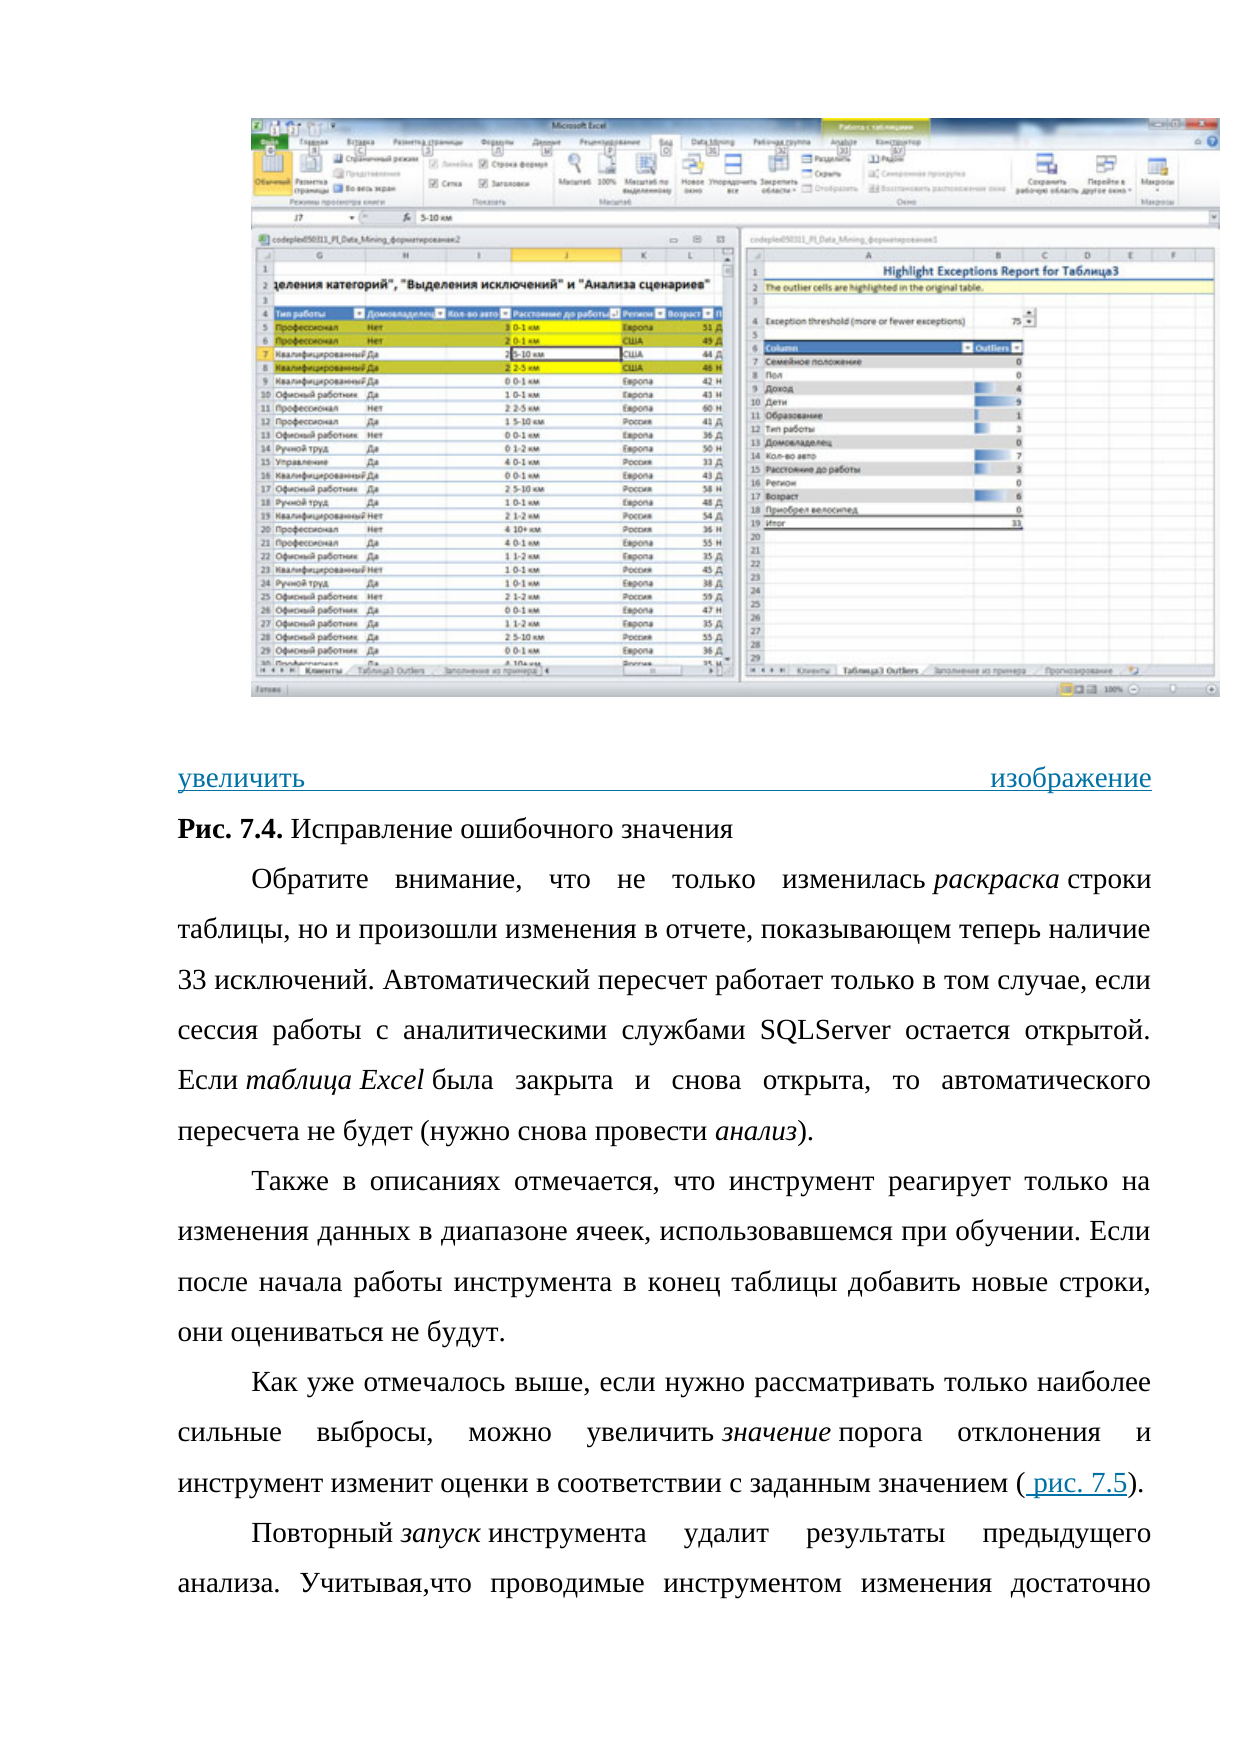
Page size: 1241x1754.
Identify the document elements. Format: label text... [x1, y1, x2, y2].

text увеличить изображение Рис. 7.4. Исправление ошибочного значения [177, 710, 1152, 790]
text Также в описаниях отмечается, что инструмент реагирует только на изменения данных в диапазоне ячеек, использовавшемся при обучении. Если после начала работы инструмента в конец таблицы добавить новые строки, они оцениваться не будут. [177, 1163, 1152, 1347]
text Обратите внимание, что не только изменилась раскраска строки таблицы, но и произошли изменения в отчете, показывающем теперь наличие 33 исключений. Автоматический пересчет работает только в том случае, если сессия работы с аналитическими службами SQLServer остается открытой. Если таблица Excel была закрыта и снова открыта, то автоматического пересчета не будет (нужно снова провести анализ). [177, 861, 1152, 1146]
text увеличить изображение Рис. 7.4. Исправление ошибочного значения [177, 791, 1152, 844]
text Как уже отмечалось выше, если нужно рассматривать только наиболее сильные выбросы, можно увеличить значение порога отклонения и инструмент изменит оценки в соответствии с заданным значением ( рис. 7.5). [177, 1364, 1152, 1498]
picture [251, 118, 1220, 697]
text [177, 1515, 1152, 1599]
